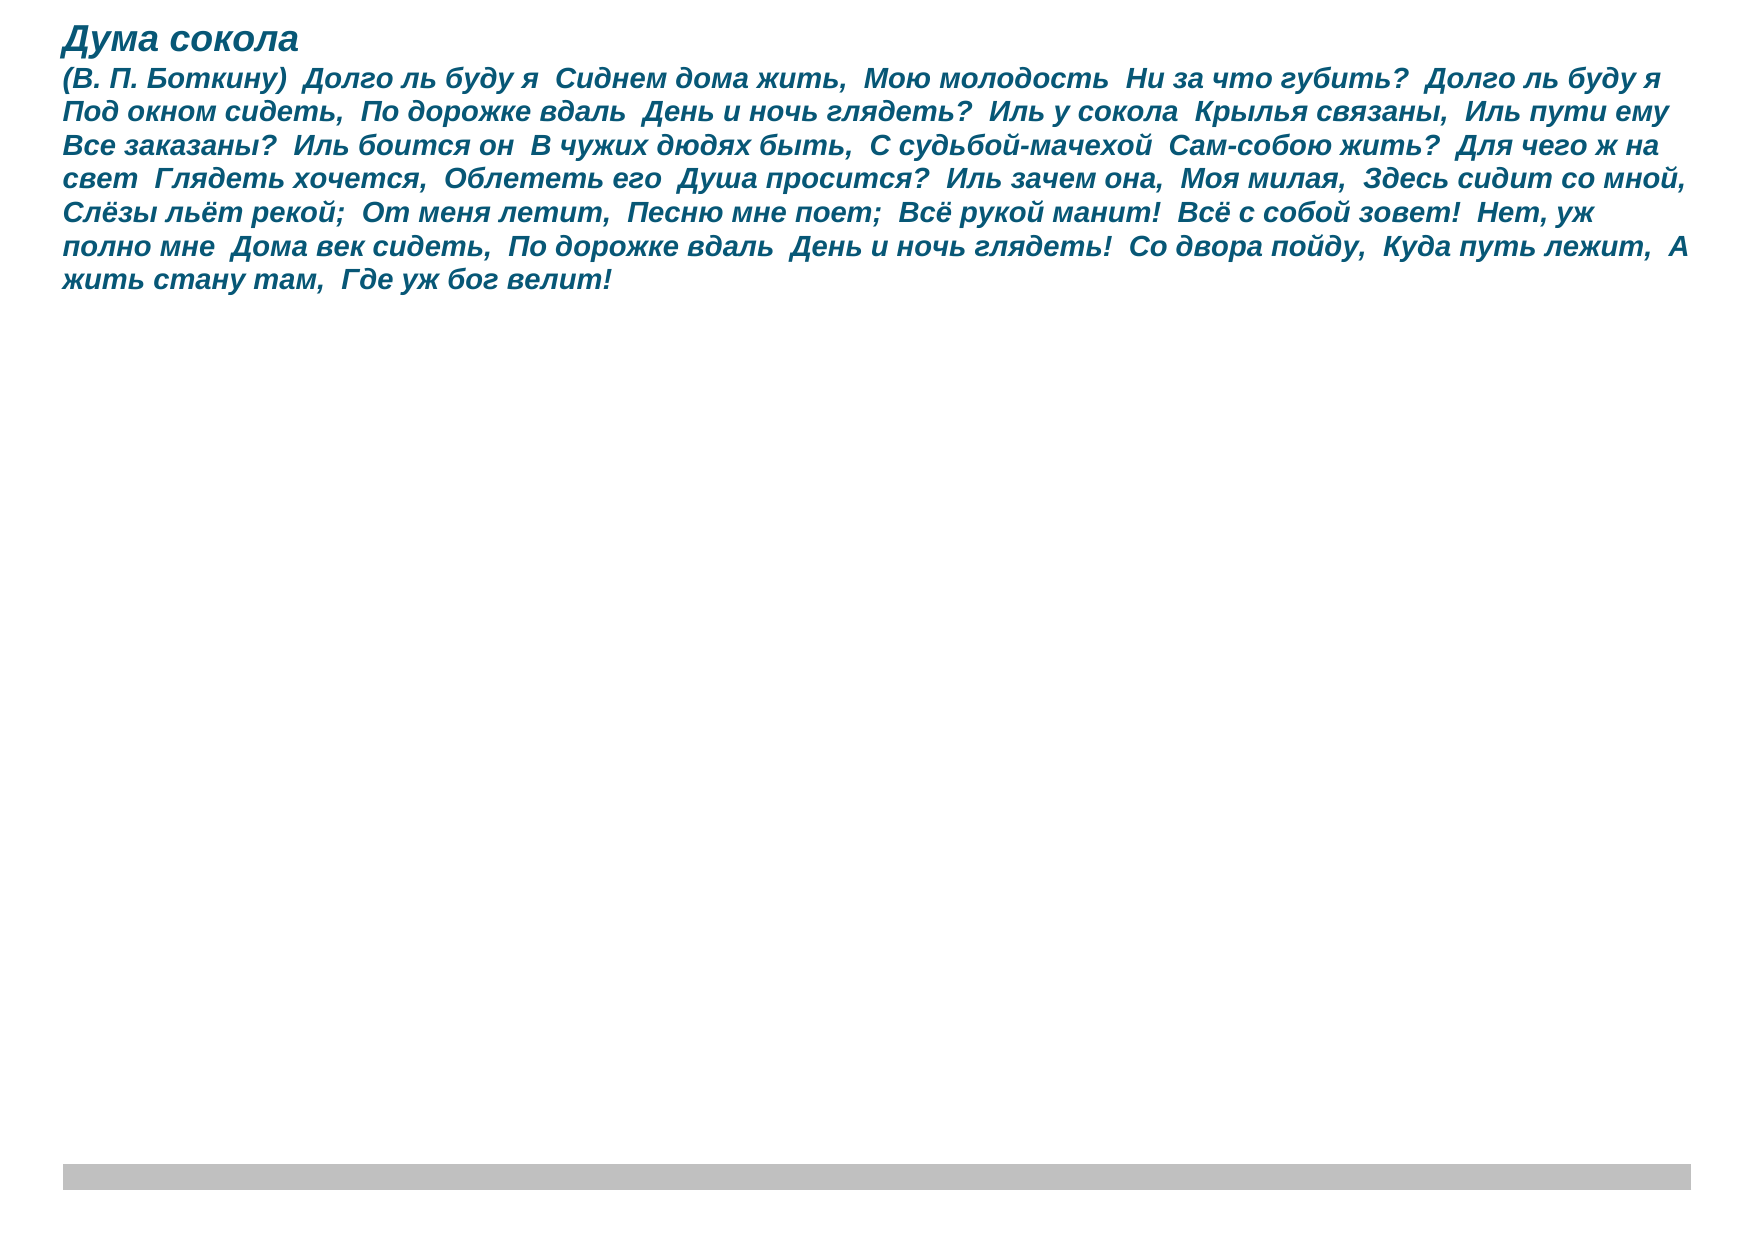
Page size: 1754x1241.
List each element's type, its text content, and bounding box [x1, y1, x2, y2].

subtitle Дума сокола [62, 17, 1691, 60]
text (В. П. Боткину) [62, 61, 1691, 296]
